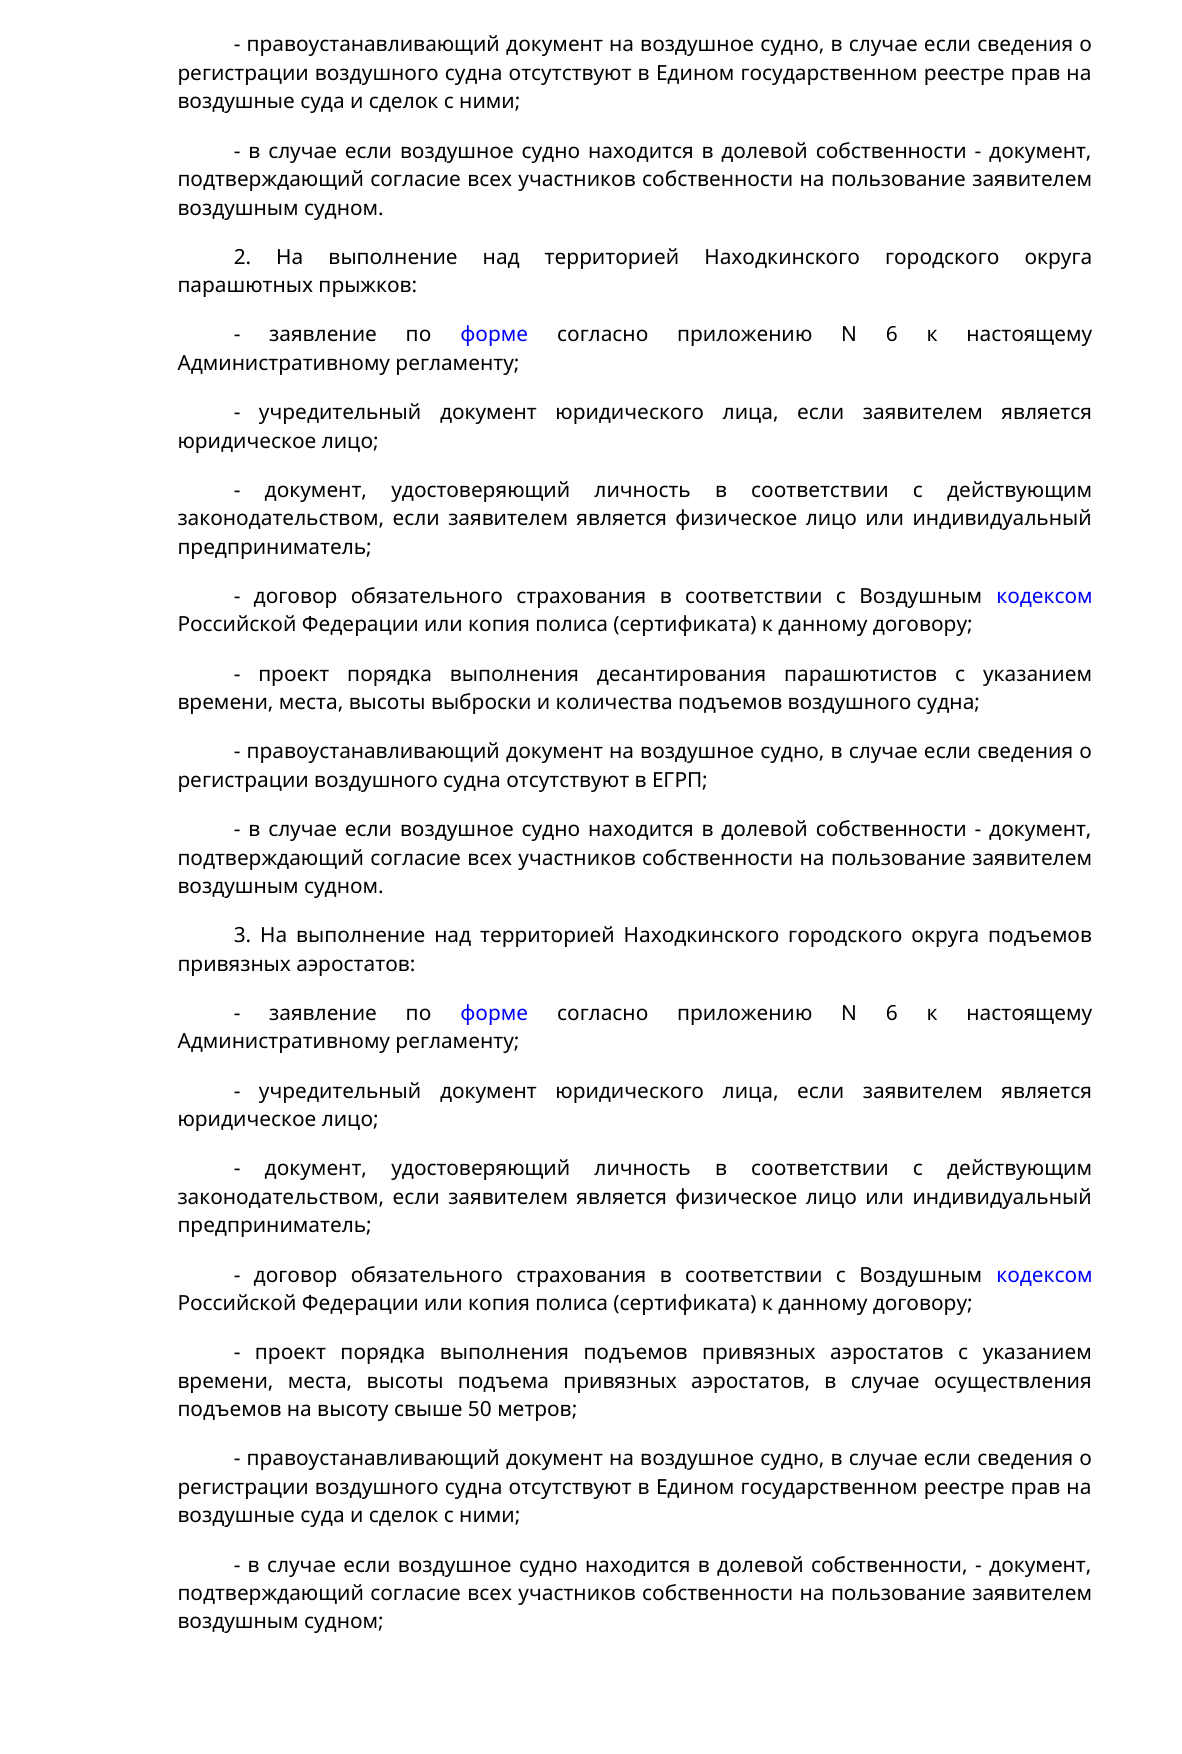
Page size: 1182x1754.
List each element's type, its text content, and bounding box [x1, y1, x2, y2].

text - в случае если воздушное судно находится в долевой собственности - документ, подтверждающий согласие всех участников собственности на пользование заявителем воздушным судном. [177, 136, 1093, 221]
text - в случае если воздушное судно находится в долевой собственности, - документ, подтверждающий согласие всех участников собственности на пользование заявителем воздушным судном; [177, 1550, 1093, 1635]
text 3. На выполнение над территорией Находкинского городского округа подъемов привязных аэростатов: [177, 920, 1093, 977]
text - проект порядка выполнения десантирования парашютистов с указанием времени, места, высоты выброски и количества подъемов воздушного судна; [177, 659, 1093, 716]
text - правоустанавливающий документ на воздушное судно, в случае если сведения о регистрации воздушного судна отсутствуют в Едином государственном реестре прав на воздушные суда и сделок с ними; [177, 29, 1093, 115]
text - договор обязательного страхования в соответствии с Воздушным кодексом Российской Федерации или копия полиса (сертификата) к данному договору; [177, 581, 1093, 638]
text - проект порядка выполнения подъемов привязных аэростатов с указанием времени, места, высоты подъема привязных аэростатов, в случае осуществления подъемов на высоту свыше 50 метров; [177, 1337, 1093, 1423]
text 2. На выполнение над территорией Находкинского городского округа парашютных прыжков: [177, 242, 1093, 299]
text - заявление по форме согласно приложению N 6 к настоящему Административному регламенту; [177, 319, 1093, 376]
text - учредительный документ юридического лица, если заявителем является юридическое лицо; [177, 1076, 1093, 1133]
text - договор обязательного страхования в соответствии с Воздушным кодексом Российской Федерации или копия полиса (сертификата) к данному договору; [177, 1260, 1093, 1317]
text - учредительный документ юридического лица, если заявителем является юридическое лицо; [177, 397, 1093, 454]
text - в случае если воздушное судно находится в долевой собственности - документ, подтверждающий согласие всех участников собственности на пользование заявителем воздушным судном. [177, 814, 1093, 899]
text - правоустанавливающий документ на воздушное судно, в случае если сведения о регистрации воздушного судна отсутствуют в Едином государственном реестре прав на воздушные суда и сделок с ними; [177, 1443, 1093, 1529]
text - правоустанавливающий документ на воздушное судно, в случае если сведения о регистрации воздушного судна отсутствуют в ЕГРП; [177, 737, 1093, 793]
text - заявление по форме согласно приложению N 6 к настоящему Административному регламенту; [177, 998, 1093, 1055]
